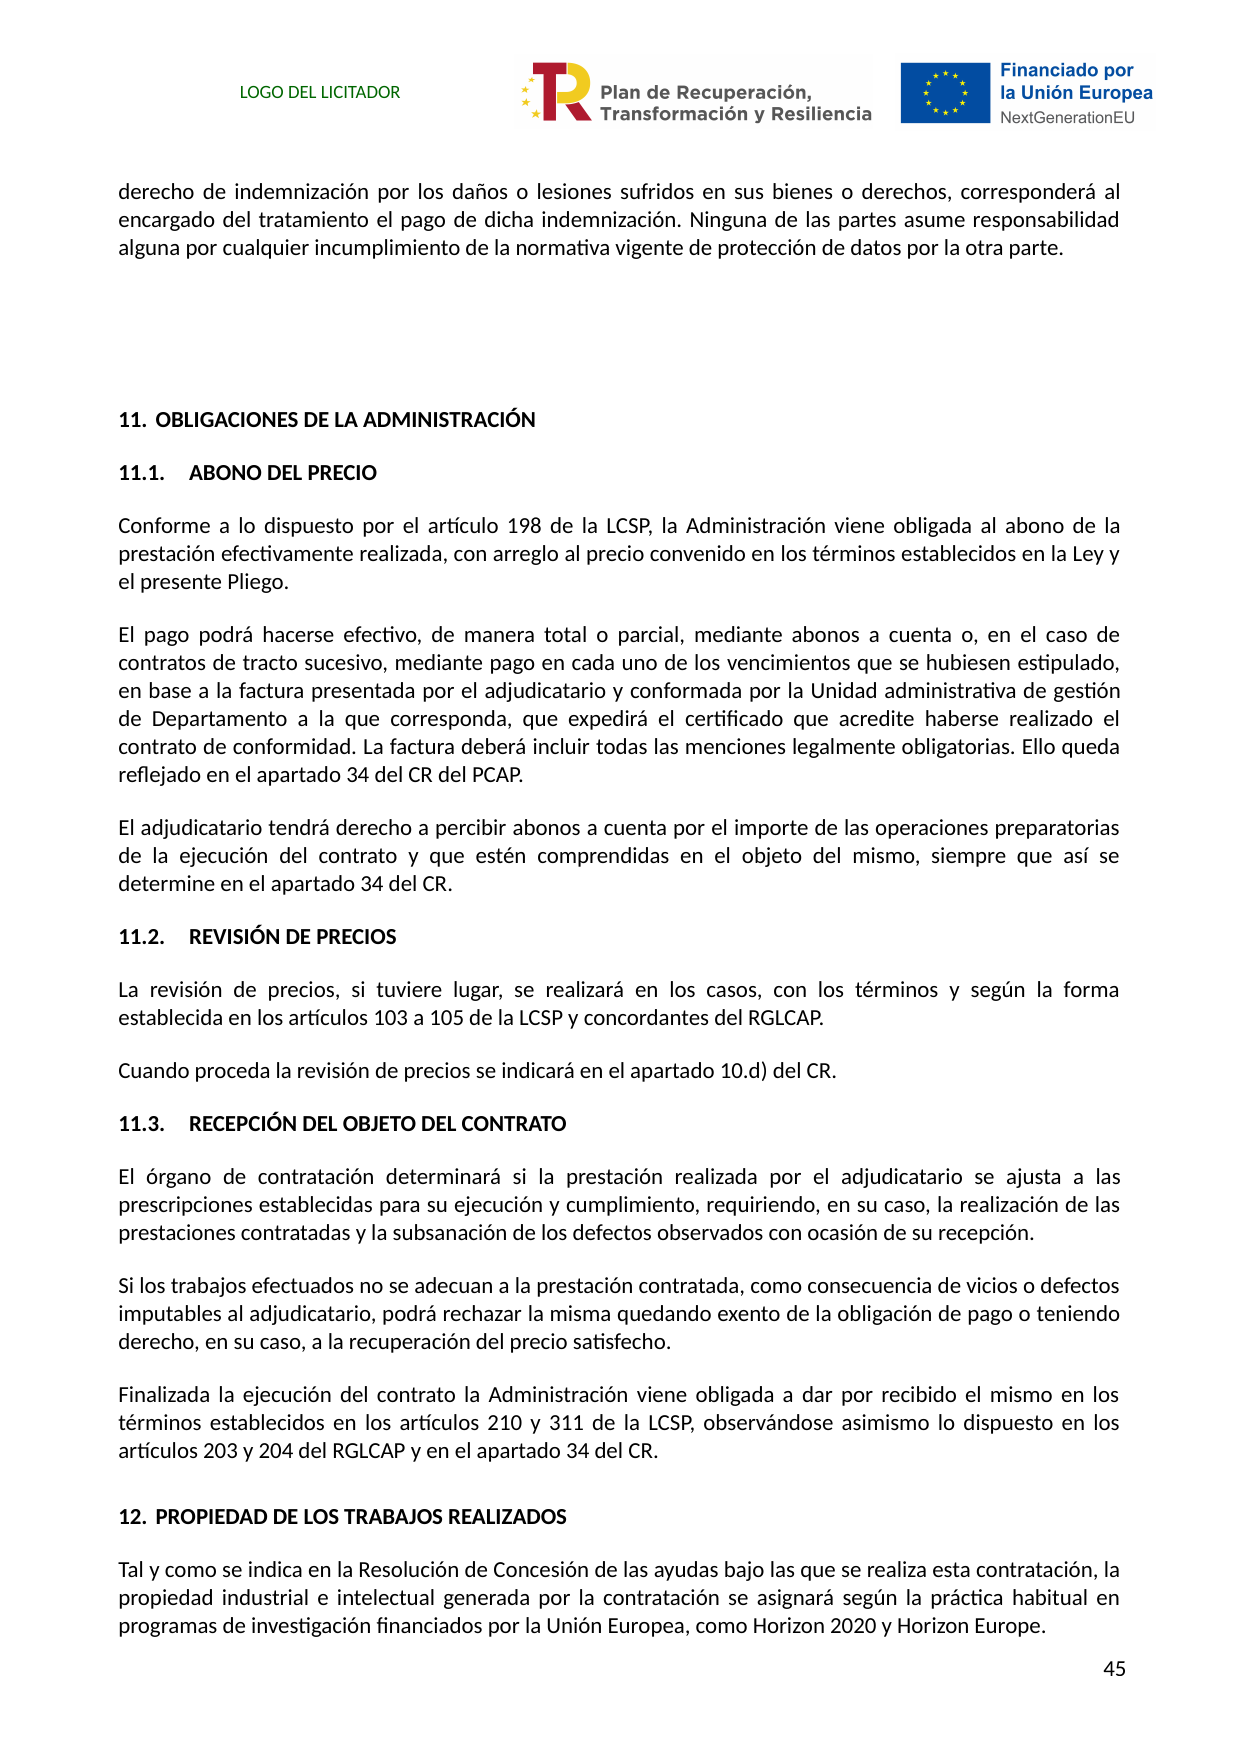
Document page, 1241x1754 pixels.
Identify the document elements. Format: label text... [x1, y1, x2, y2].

text Si los trabajos efectuados no se adecuan a la prestación contratada, como consecuencia de vicios o defectos imputables al adjudicatario, podrá rechazar la misma quedando exento de la obligación de pago o teniendo derecho, en su caso, a la recuperación del precio satisfecho. [118, 1271, 1122, 1355]
title OBLIGACIONES DE LA ADMINISTRACIÓN [118, 405, 1122, 433]
title REVISIÓN DE PRECIOS [118, 922, 1122, 950]
text El pago podrá hacerse efectivo, de manera total o parcial, mediante abonos a cuenta o, en el caso de contratos de tracto sucesivo, mediante pago en cada uno de los vencimientos que se hubiesen estipulado, en base a la factura presentada por el adjudicatario y conformada por la Unidad administrativa de gestión de Departamento a la que corresponda, que expedirá el certificado que acredite haberse realizado el contrato de conformidad. La factura deberá incluir todas las menciones legalmente obligatorias. Ello queda reflejado en el apartado 34 del CR del PCAP. [118, 620, 1122, 788]
title RECEPCIÓN DEL OBJETO DEL CONTRATO [118, 1109, 1122, 1137]
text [118, 177, 1122, 261]
picture [513, 54, 874, 129]
text El adjudicatario tendrá derecho a percibir abonos a cuenta por el importe de las operaciones preparatorias de la ejecución del contrato y que estén comprendidas en el objeto del mismo, siempre que así se determine en el apartado 34 del CR. [118, 813, 1122, 897]
text El órgano de contratación determinará si la prestación realizada por el adjudicatario se ajusta a las prescripciones establecidas para su ejecución y cumplimiento, requiriendo, en su caso, la realización de las prestaciones contratadas y la subsanación de los defectos observados con ocasión de su recepción. [118, 1162, 1122, 1246]
title ABONO DEL PRECIO [118, 458, 1122, 486]
title PROPIEDAD DE LOS TRABAJOS REALIZADOS [118, 1502, 1122, 1530]
text La revisión de precios, si tuviere lugar, se realizará en los casos, con los términos y según la forma establecida en los artículos 103 a 105 de la LCSP y concordantes del RGLCAP. [118, 975, 1122, 1031]
picture [895, 53, 1157, 131]
text Tal y como se indica en la Resolución de Concesión de las ayudas bajo las que se realiza esta contratación, la propiedad industrial e intelectual generada por la contratación se asignará según la práctica habitual en programas de investigación financiados por la Unión Europea, como Horizon 2020 y Horizon Europe. [118, 1555, 1122, 1639]
text Finalizada la ejecución del contrato la Administración viene obligada a dar por recibido el mismo en los términos establecidos en los artículos 210 y 311 de la LCSP, observándose asimismo lo dispuesto en los artículos 203 y 204 del RGLCAP y en el apartado 34 del CR. [118, 1380, 1122, 1464]
text Cuando proceda la revisión de precios se indicará en el apartado 10.d) del CR. [118, 1056, 1122, 1084]
text Conforme a lo dispuesto por el artículo 198 de la LCSP, la Administración viene obligada al abono de la prestación efectivamente realizada, con arreglo al precio convenido en los términos establecidos en la Ley y el presente Pliego. [118, 511, 1122, 595]
